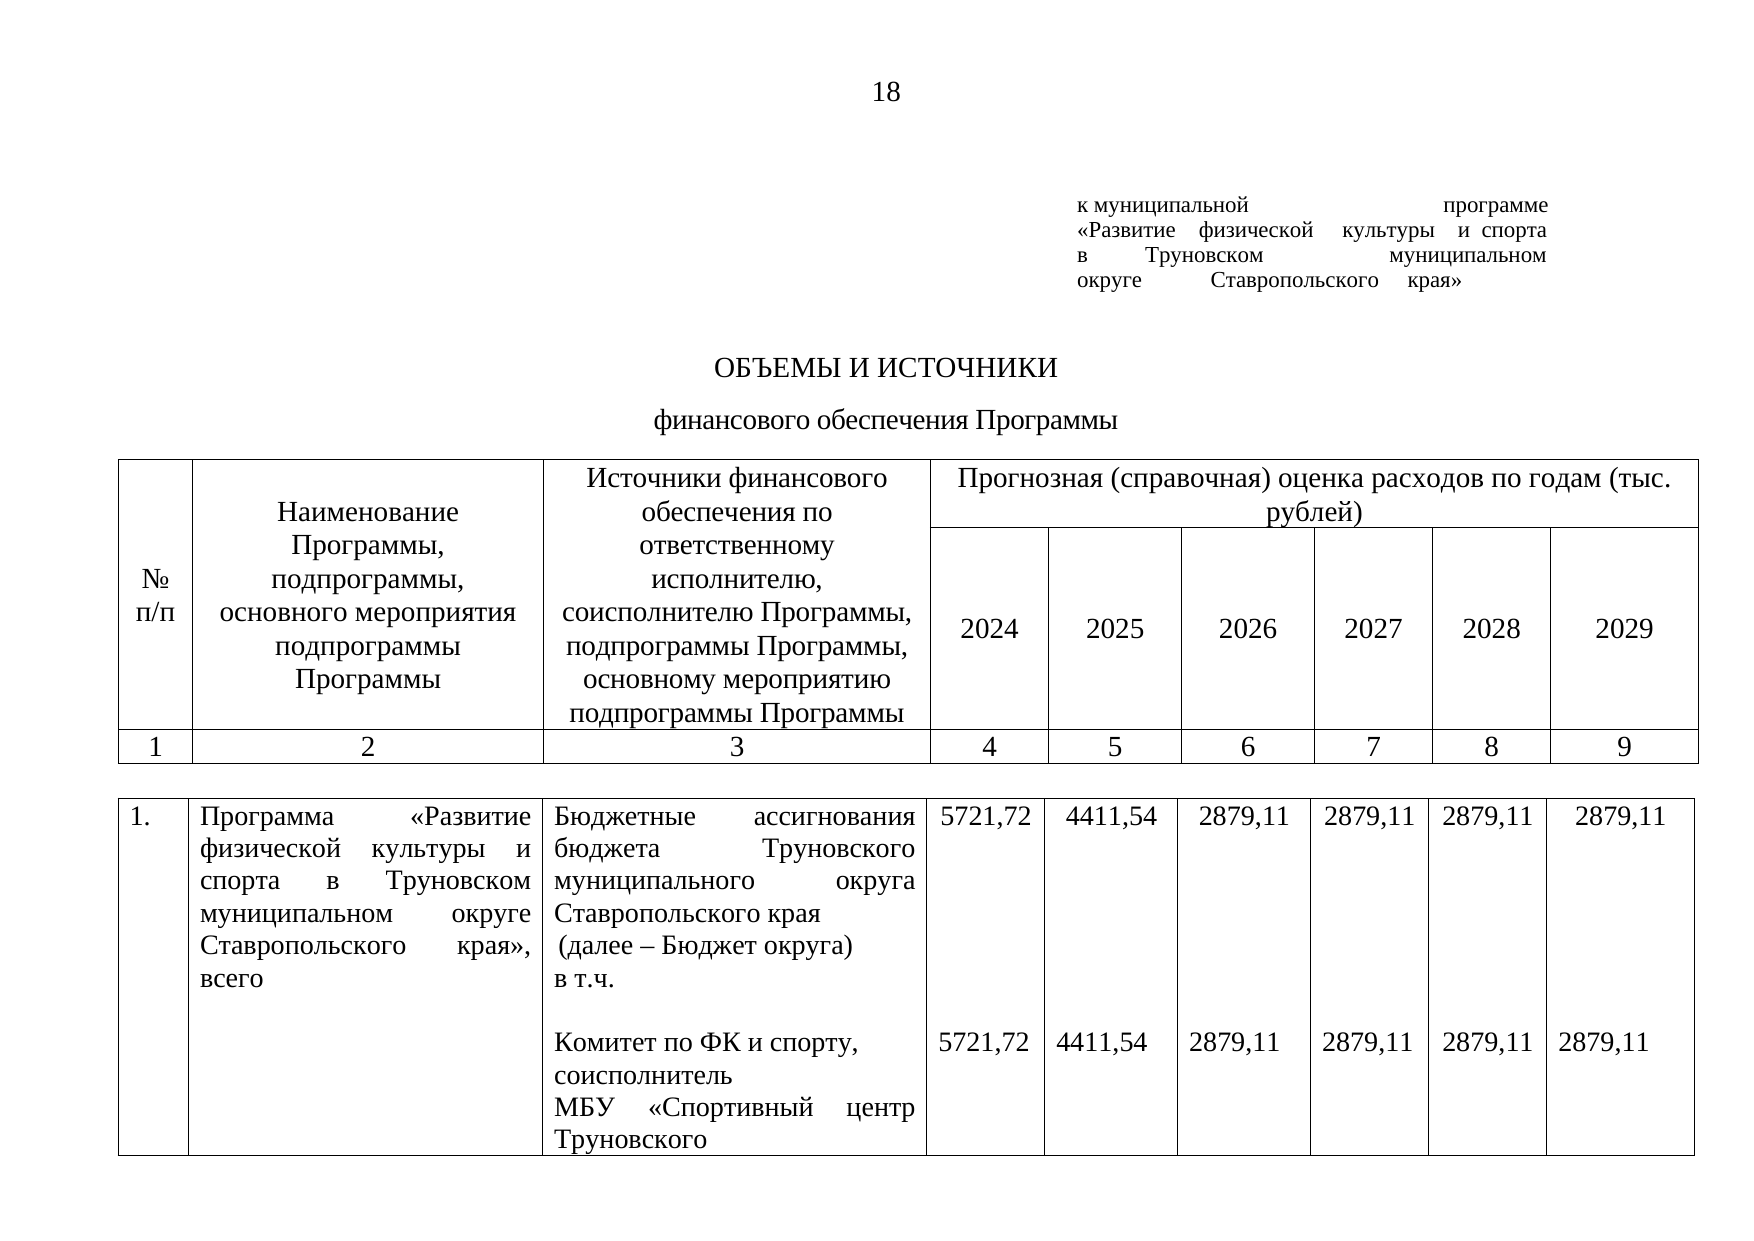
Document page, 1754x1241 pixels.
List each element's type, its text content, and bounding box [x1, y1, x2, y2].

table_cell 8 [1433, 730, 1550, 763]
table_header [543, 799, 926, 1155]
table_cell 2029 [1551, 528, 1698, 728]
table_header Прогнозная (справочная) оценка расходов по годам (тыс. рублей) [931, 460, 1698, 527]
text к муниципальной программе «Развитие физической культуры и спорта [1077, 192, 1654, 242]
table_cell 2027 [1315, 528, 1432, 728]
table_cell 3 [544, 730, 930, 763]
table_cell 7 [1315, 730, 1432, 763]
table_header 2879,11 2879,11 [1311, 799, 1428, 1155]
table_cell 1 [119, 730, 192, 763]
table_cell 2028 [1433, 528, 1550, 728]
table_header 4411,54 4411,54 [1045, 799, 1177, 1155]
table_header Наименование Программы, подпрограммы, основного мероприятия подпрограммы Программы [193, 460, 543, 728]
table_cell 2025 [1049, 528, 1181, 728]
table_header Источники финансового обеспечения по ответственному исполнителю, соисполнителю Программы, подпрограммы Программы, основному мероприятию подпрограммы Программы [544, 460, 930, 728]
table_header 5721,72 5721,72 [927, 799, 1044, 1155]
table_cell 2024 [931, 528, 1048, 728]
table_cell 9 [1551, 730, 1698, 763]
text в Труновском муниципальном округе Ставропольского края» [1077, 242, 1654, 292]
table_cell 5 [1049, 730, 1181, 763]
text объемы и источники [118, 351, 1654, 384]
table_cell 2 [193, 730, 543, 763]
text финансового обеспечения Программы [118, 409, 661, 434]
text финансового обеспечения Программы [664, 409, 1654, 434]
table_header № п/п [119, 460, 192, 728]
table_header 2879,11 2879,11 [1429, 799, 1546, 1155]
table_cell 2026 [1182, 528, 1314, 728]
table_header 1. [119, 799, 188, 1155]
table_header 2879,11 2879,11 [1547, 799, 1694, 1155]
table_cell 6 [1182, 730, 1314, 763]
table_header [189, 799, 542, 1155]
table_header 2879,11 2879,11 [1178, 799, 1310, 1155]
table_cell 4 [931, 730, 1048, 763]
